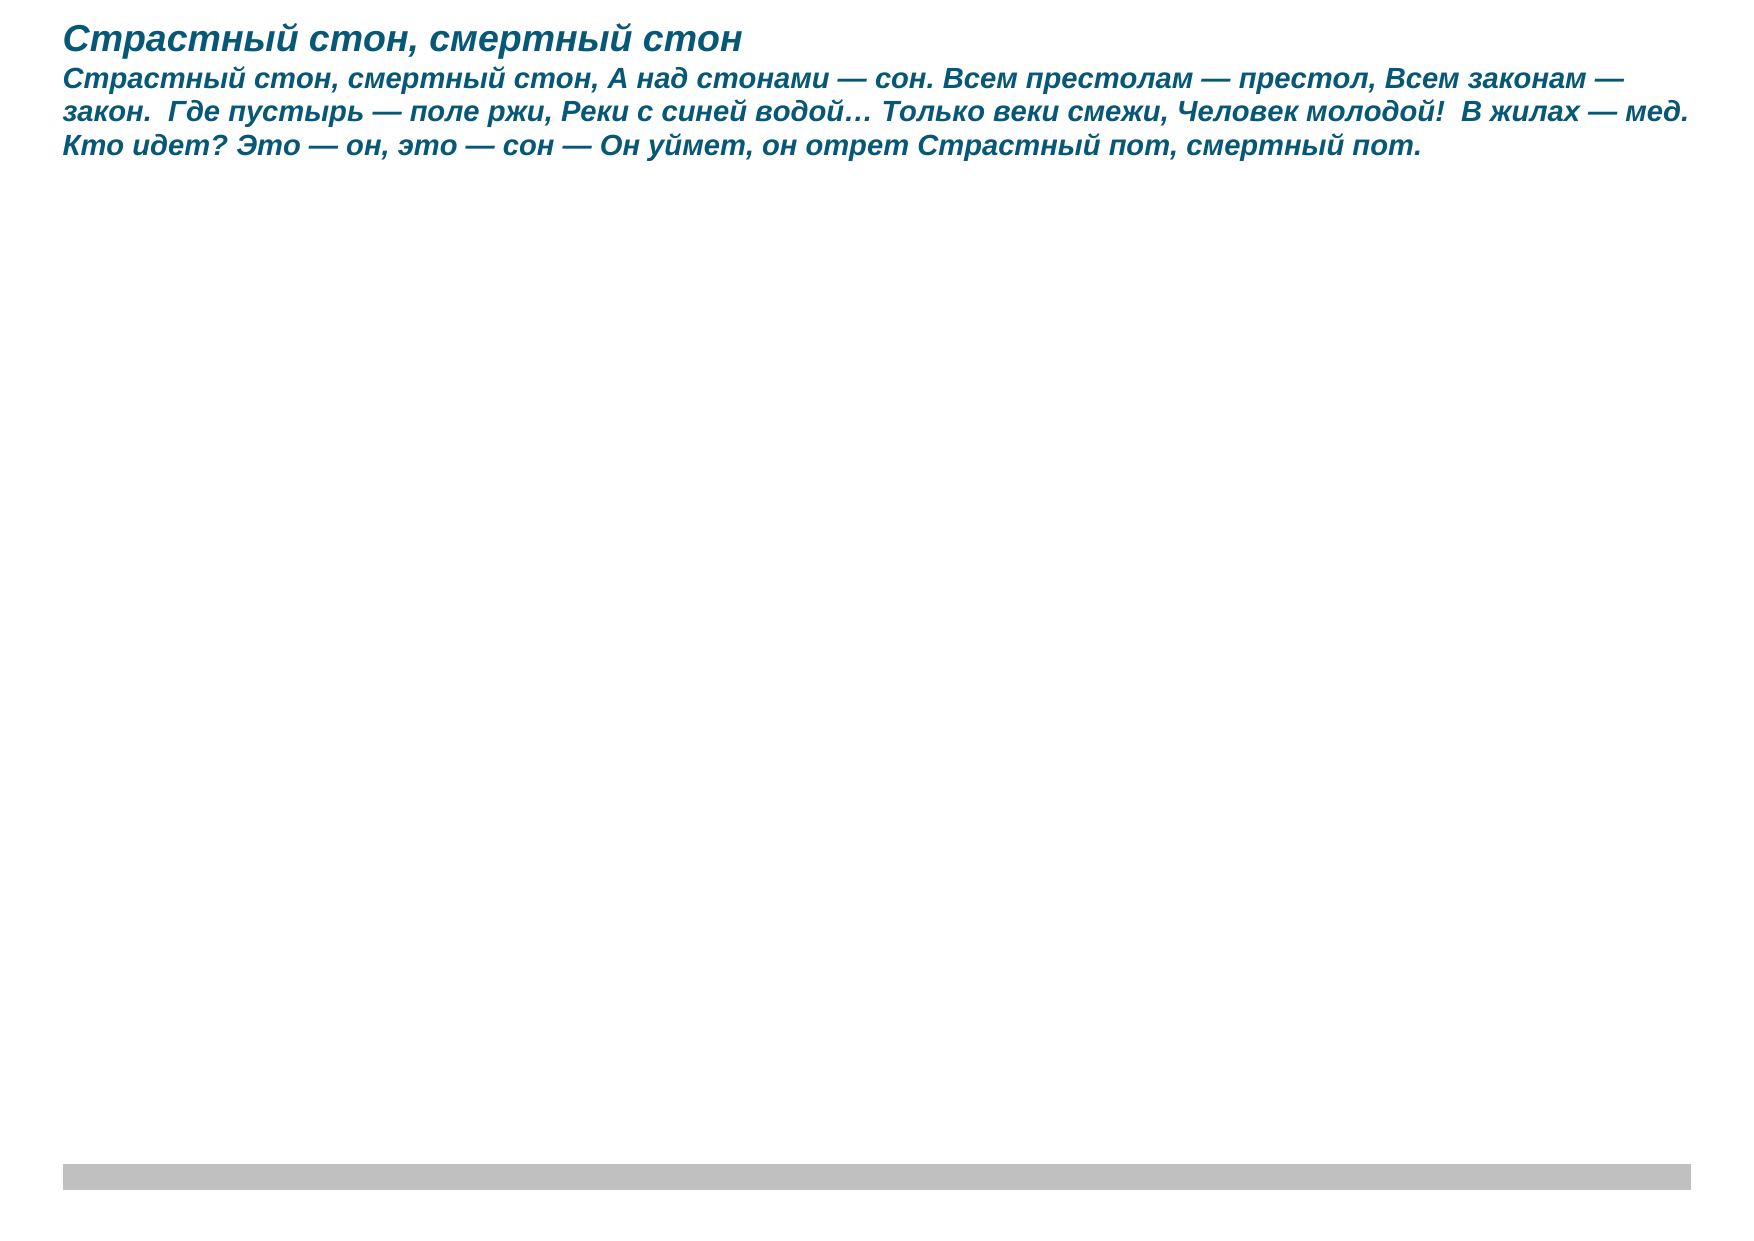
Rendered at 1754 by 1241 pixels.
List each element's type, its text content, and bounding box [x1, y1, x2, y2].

text Страстный стон, смертный стон, [62, 61, 1691, 161]
subtitle Страстный стон, смертный стон [62, 17, 1691, 60]
